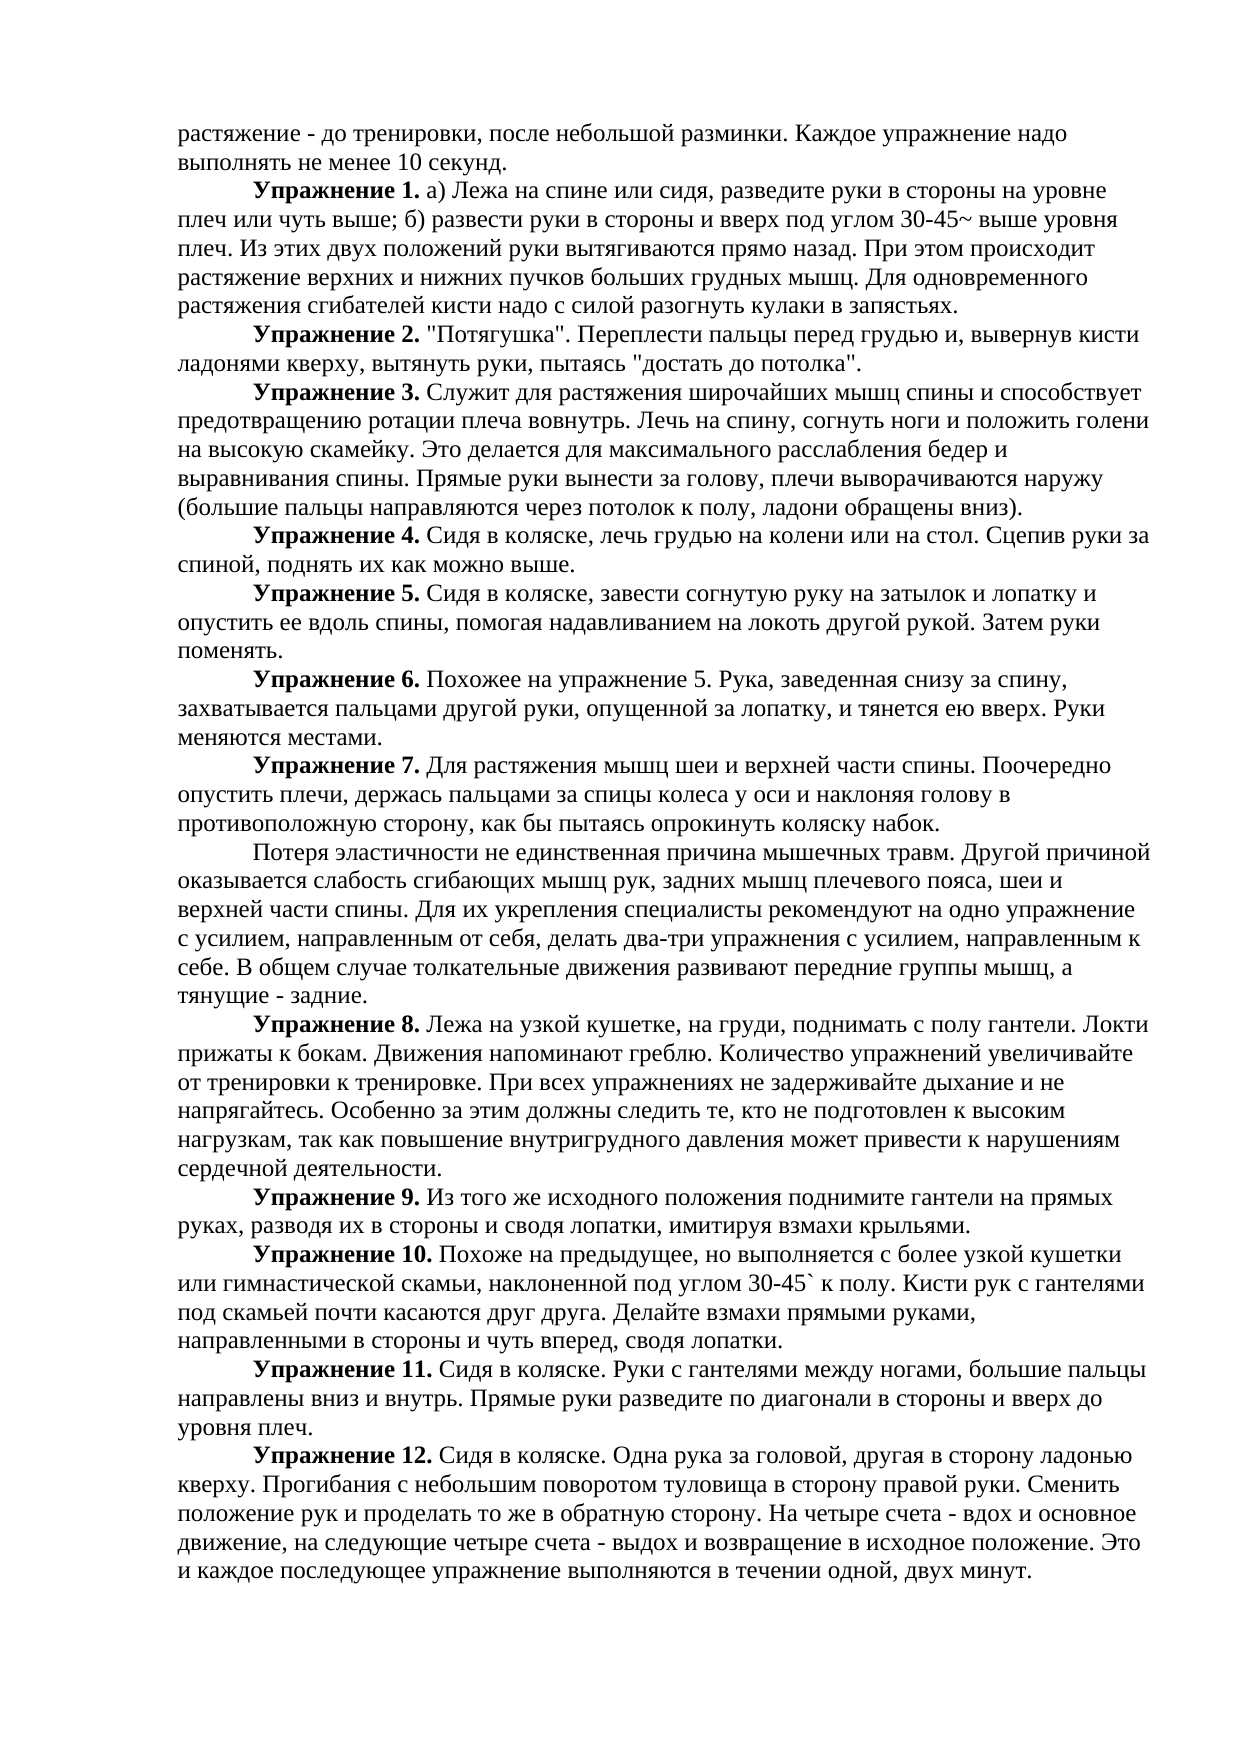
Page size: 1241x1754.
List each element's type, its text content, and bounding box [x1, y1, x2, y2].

text Упражнение 2. "Потягушка". Переплести пальцы перед грудью и, вывернув кисти ладонями кверху, вытянуть руки, пытаясь "достать до потолка". [177, 319, 1152, 377]
text Упражнение 12. Сидя в коляске. Одна рука за головой, другая в сторону ладонью кверху. Прогибания с небольшим поворотом туловища в сторону правой руки. Сменить положение рук и проделать то же в обратную сторону. На четыре счета - вдох и основное движение, на следующие четыре счета - выдох и возвращение в исходное положение. Это и каждое последующее упражнение выполняются в течении одной, двух минут. [177, 1441, 1152, 1584]
text Упражнение 3. Служит для растяжения широчайших мышц спины и способствует предотвращению ротации плеча вовнутрь. Лечь на спину, согнуть ноги и положить голени на высокую скамейку. Это делается для максимального расслабления бедер и выравнивания спины. Прямые руки вынести за голову, плечи выворачиваются наружу (большие пальцы направляются через потолок к полу, ладони обращены вниз). [177, 377, 1152, 521]
text Упражнение 7. Для растяжения мышц шеи и верхней части спины. Поочередно опустить плечи, держась пальцами за спицы колеса у оси и наклоняя голову в противоположную сторону, как бы пытаясь опрокинуть коляску набок. [177, 751, 1152, 837]
text Упражнение 11. Сидя в коляске. Руки с гантелями между ногами, большие пальцы направлены вниз и внутрь. Прямые руки разведите по диагонали в стороны и вверх до уровня плеч. [177, 1354, 1152, 1441]
text Упражнение 8. Лежа на узкой кушетке, на груди, поднимать с полу гантели. Локти прижаты к бокам. Движения напоминают греблю. Количество упражнений увеличивайте от тренировки к тренировке. При всех упражнениях не задерживайте дыхание и не напрягайтесь. Особенно за этим должны следить те, кто не подготовлен к высоким нагрузкам, так как повышение внутригрудного давления может привести к нарушениям сердечной деятельности. [177, 1009, 1152, 1182]
text Потеря эластичности не единственная причина мышечных травм. Другой причиной оказывается слабость сгибающих мышц рук, задних мышц плечевого пояса, шеи и верхней части спины. Для их укрепления специалисты рекомендуют на одно упражнение с усилием, направленным от себя, делать два-три упражнения с усилием, направленным к себе. В общем случае толкательные движения развивают передние группы мышц, а тянущие - задние. [177, 837, 1152, 1009]
text Упражнение 10. Похоже на предыдущее, но выполняется с более узкой кушетки или гимнастической скамьи, наклоненной под углом 30-45` к полу. Кисти рук с гантелями под скамьей почти касаются друг друга. Делайте взмахи прямыми руками, направленными в стороны и чуть вперед, сводя лопатки. [177, 1239, 1152, 1354]
text Упражнение 4. Сидя в коляске, лечь грудью на колени или на стол. Сцепив руки за спиной, поднять их как можно выше. [177, 521, 1152, 578]
text Упражнение 5. Сидя в коляске, завести согнутую руку на затылок и лопатку и опустить ее вдоль спины, помогая надавливанием на локоть другой рукой. Затем руки поменять. [177, 578, 1152, 664]
text Упражнение 9. Из того же исходного положения поднимите гантели на прямых руках, разводя их в стороны и сводя лопатки, имитируя взмахи крыльями. [177, 1182, 1152, 1239]
text Упражнение 6. Похожее на упражнение 5. Рука, заведенная снизу за спину, захватывается пальцами другой руки, опущенной за лопатку, и тянется ею вверх. Руки меняются местами. [177, 664, 1152, 751]
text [177, 118, 1152, 176]
text Упражнение 1. а) Лежа на спине или сидя, разведите руки в стороны на уровне плеч или чуть выше; б) развести руки в стороны и вверх под углом 30-45~ выше уровня плеч. Из этих двух положений руки вытягиваются прямо назад. При этом происходит растяжение верхних и нижних пучков больших грудных мышц. Для одновременного растяжения сгибателей кисти надо с силой разогнуть кулаки в запястьях. [177, 176, 1152, 319]
